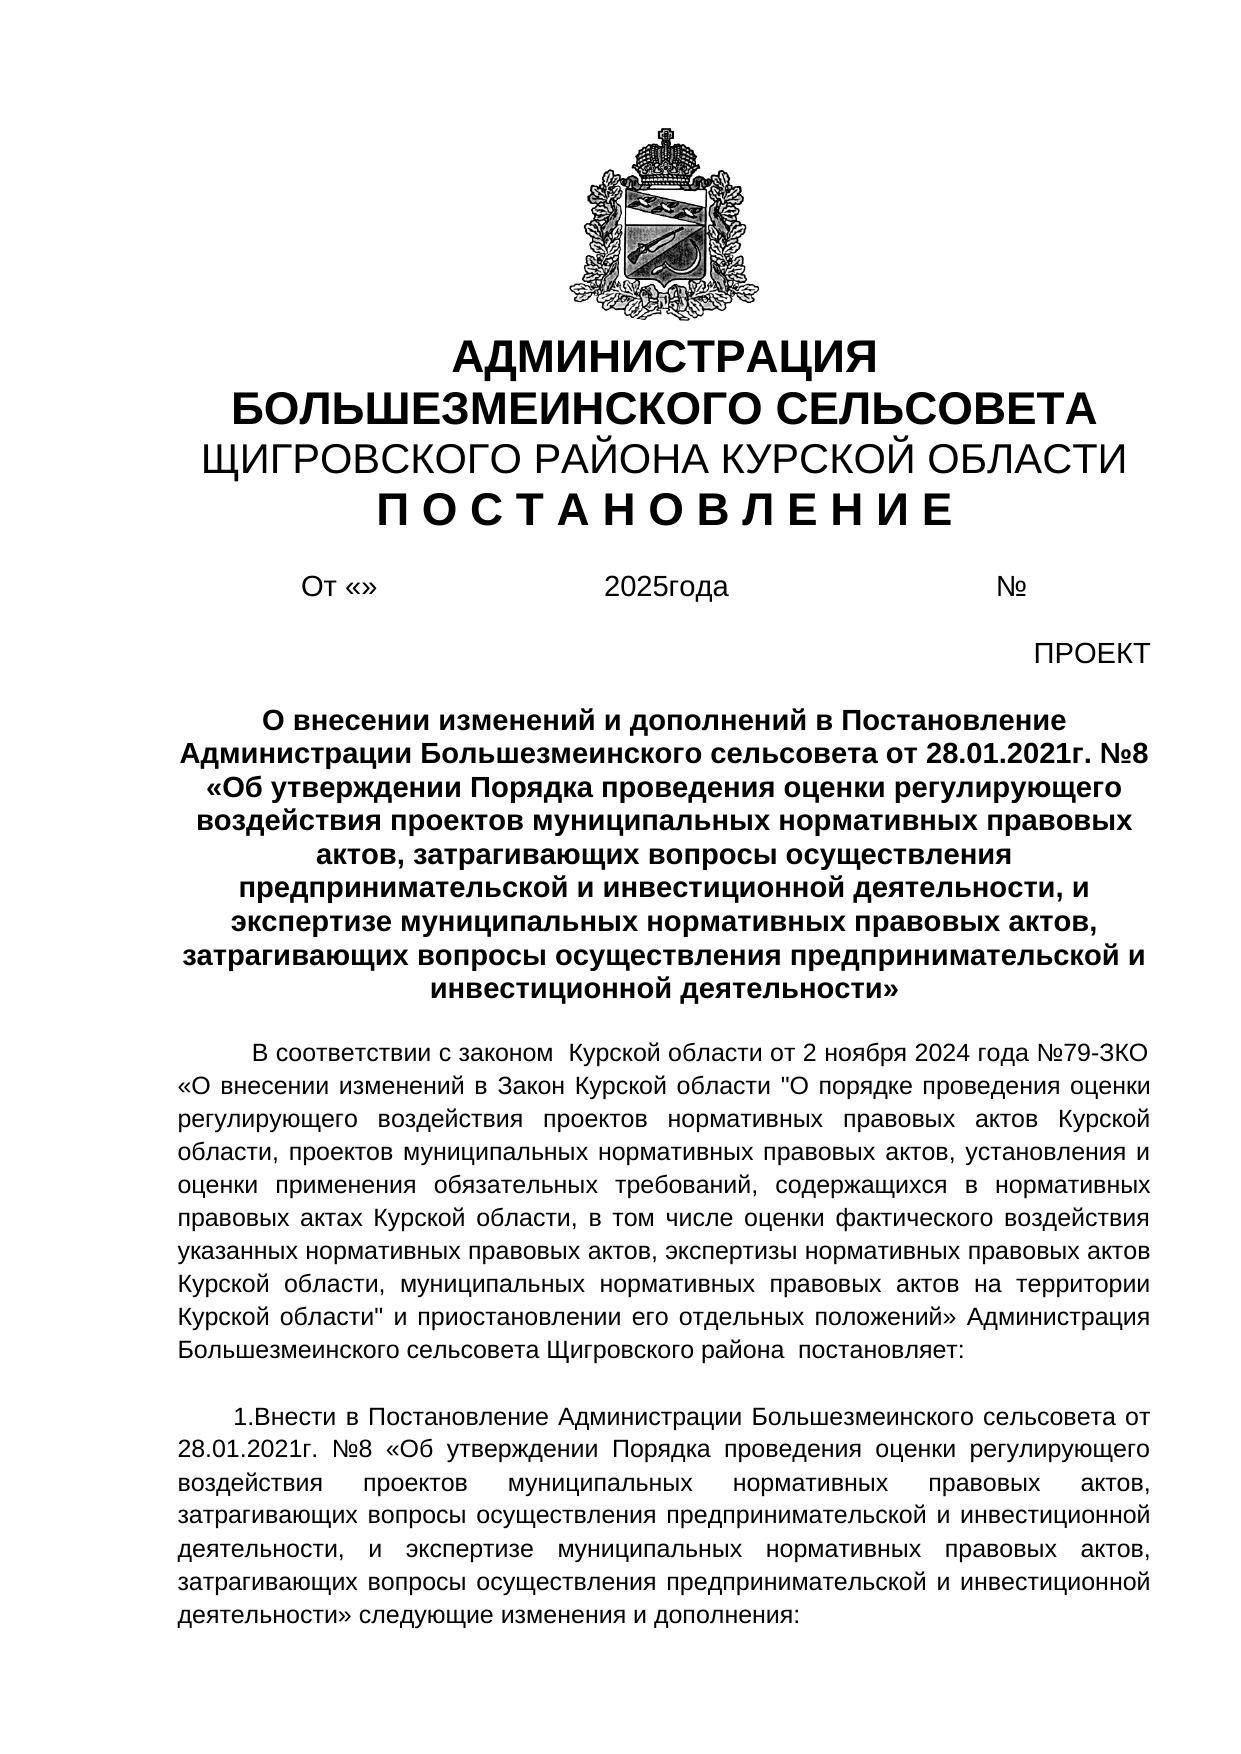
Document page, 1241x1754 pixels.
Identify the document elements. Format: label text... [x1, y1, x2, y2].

text ЩИГРОВСКОГО РАЙОНА КУРСКОЙ ОБЛАСТИ [177, 434, 1152, 482]
text АДМИНИСТРАЦИЯ [177, 329, 1152, 382]
text П О С Т А Н О В Л Е Н И Е [177, 482, 1152, 535]
text 1.Внести в Постановление Администрации Большезмеинского сельсовета от 28.01.2021г. №8 «Об утверждении Порядка проведения оценки регулирующего воздействия проектов муниципальных нормативных правовых актов, затрагивающих вопросы осуществления предпринимательской и инвестиционной деятельности, и экспертизе муниципальных нормативных правовых актов, затрагивающих вопросы осуществления предпринимательской и инвестиционной деятельности» следующие изменения и дополнения: [177, 1401, 1152, 1628]
text БОЛЬШЕЗМЕИНСКОГО СЕЛЬСОВЕТА [177, 382, 1152, 434]
text О внесении изменений и дополнений в Постановление Администрации Большезмеинского сельсовета от 28.01.2021г. №8 «Об утверждении Порядка проведения оценки регулирующего воздействия проектов муниципальных нормативных правовых актов, затрагивающих вопросы осуществления предпринимательской и инвестиционной деятельности, и экспертизе муниципальных нормативных правовых актов, затрагивающих вопросы осуществления предпринимательской и инвестиционной деятельности» [177, 703, 1152, 1005]
text В соответствии с законом Курской области от 2 ноября 2024 года №79-ЗКО «О внесении изменений в Закон Курской области "О порядке проведения оценки регулирующего воздействия проектов нормативных правовых актов Курской области, проектов муниципальных нормативных правовых актов, установления и оценки применения обязательных требований, содержащихся в нормативных правовых актах Курской области, в том числе оценки фактического воздействия указанных нормативных правовых актов, экспертизы нормативных правовых актов Курской области, муниципальных нормативных правовых актов на территории Курской области" и приостановлении его отдельных положений» Администрация Большезмеинского сельсовета Щигровского района постановляет: [177, 1038, 1152, 1364]
text От «» 2025года № [177, 569, 1152, 602]
text ПРОЕКТ [177, 636, 1152, 669]
